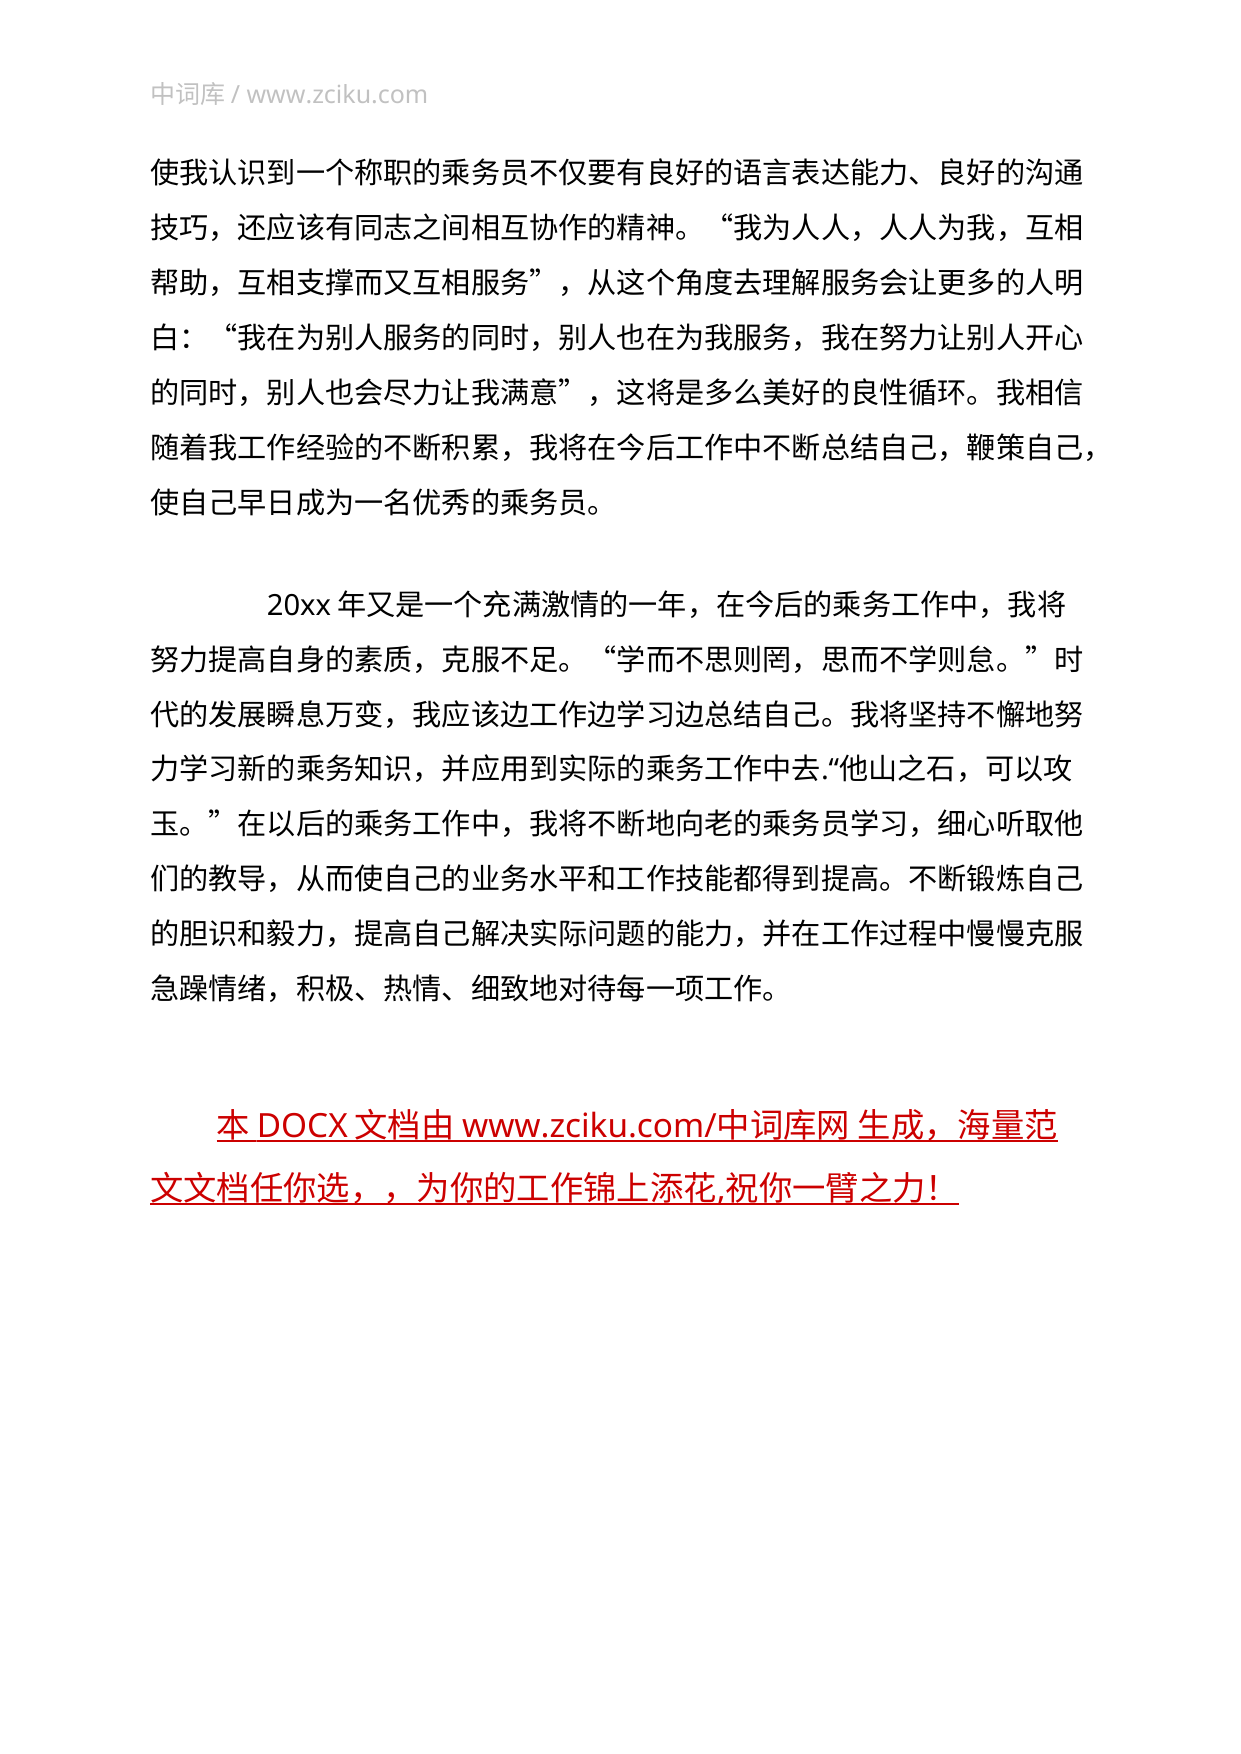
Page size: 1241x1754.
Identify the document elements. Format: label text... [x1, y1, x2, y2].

text 本DOCX文档由 www.zciku.com/中词库网 生成，海量范文文档任你选，，为你的工作锦上添花,祝你一臂之力！ [150, 1099, 1090, 1210]
text 20xx年又是一个充满激情的一年，在今后的乘务工作中，我将努力提高自身的素质，克服不足。“学而不思则罔，思而不学则怠。”时代的发展瞬息万变，我应该边工作边学习边总结自己。我将坚持不懈地努力学习新的乘务知识，并应用到实际的乘务工作中去.“他山之石，可以攻玉。”在以后的乘务工作中，我将不断地向老的乘务员学习，细心听取他们的教导，从而使自己的业务水平和工作技能都得到提高。不断锻炼自己的胆识和毅力，提高自己解决实际问题的能力，并在工作过程中慢慢克服急躁情绪，积极、热情、细致地对待每一项工作。 [150, 581, 1090, 1008]
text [150, 150, 1090, 522]
